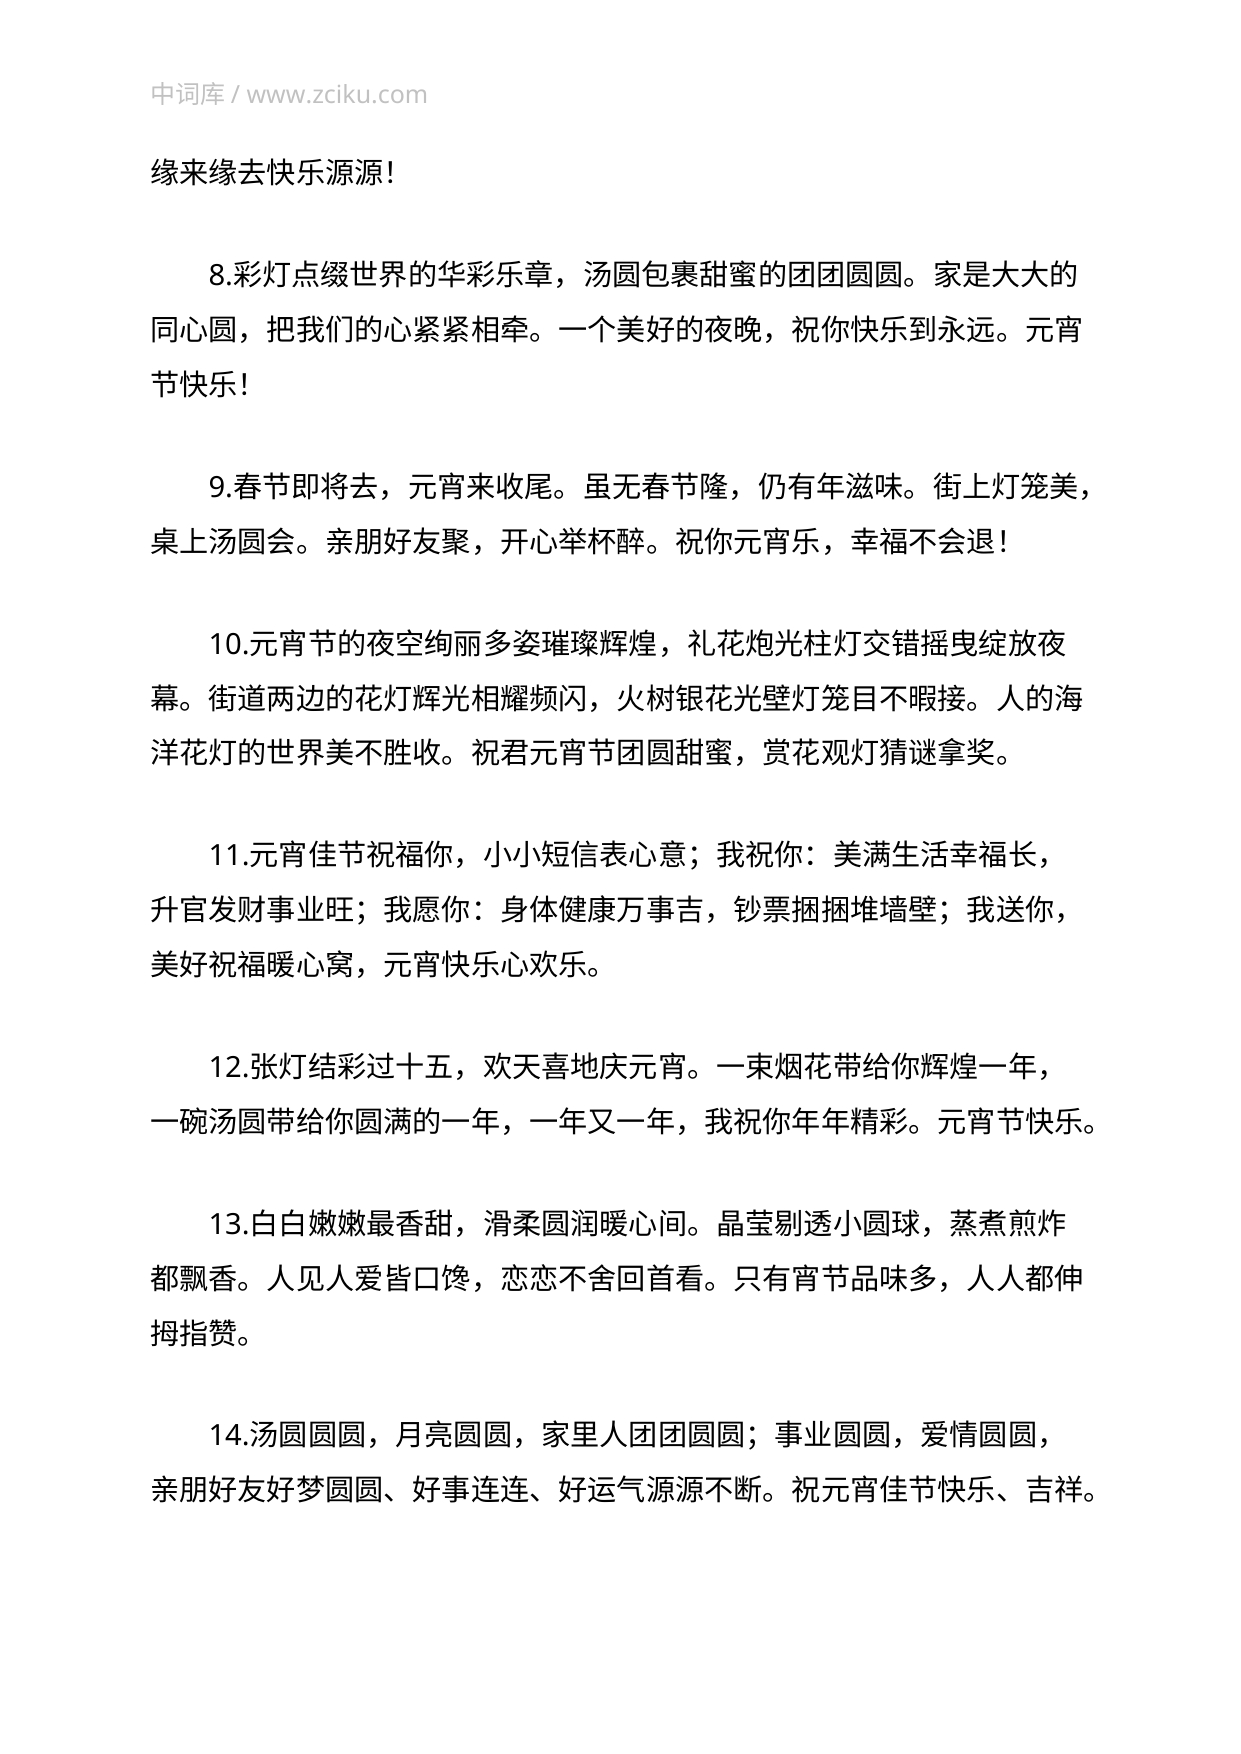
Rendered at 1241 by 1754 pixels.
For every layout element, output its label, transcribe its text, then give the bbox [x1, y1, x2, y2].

text 8.彩灯点缀世界的华彩乐章，汤圆包裹甜蜜的团团圆圆。家是大大的同心圆，把我们的心紧紧相牵。一个美好的夜晚，祝你快乐到永远。元宵节快乐！ [150, 252, 1090, 404]
text 9.春节即将去，元宵来收尾。虽无春节隆，仍有年滋味。街上灯笼美，桌上汤圆会。亲朋好友聚，开心举杯醉。祝你元宵乐，幸福不会退！ [150, 463, 1090, 561]
text 14.汤圆圆圆，月亮圆圆，家里人团团圆圆；事业圆圆，爱情圆圆，亲朋好友好梦圆圆、好事连连、好运气源源不断。祝元宵佳节快乐、吉祥。 [150, 1412, 1090, 1509]
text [150, 150, 1090, 192]
text 12.张灯结彩过十五，欢天喜地庆元宵。一束烟花带给你辉煌一年，一碗汤圆带给你圆满的一年，一年又一年，我祝你年年精彩。元宵节快乐。 [150, 1043, 1090, 1141]
text 10.元宵节的夜空绚丽多姿璀璨辉煌，礼花炮光柱灯交错摇曳绽放夜幕。街道两边的花灯辉光相耀频闪，火树银花光壁灯笼目不暇接。人的海洋花灯的世界美不胜收。祝君元宵节团圆甜蜜，赏花观灯猜谜拿奖。 [150, 620, 1090, 772]
text 11.元宵佳节祝福你，小小短信表心意；我祝你：美满生活幸福长，升官发财事业旺；我愿你：身体健康万事吉，钞票捆捆堆墙壁；我送你，美好祝福暖心窝，元宵快乐心欢乐。 [150, 832, 1090, 984]
text 13.白白嫩嫩最香甜，滑柔圆润暖心间。晶莹剔透小圆球，蒸煮煎炸都飘香。人见人爱皆口馋，恋恋不舍回首看。只有宵节品味多，人人都伸拇指赞。 [150, 1200, 1090, 1352]
